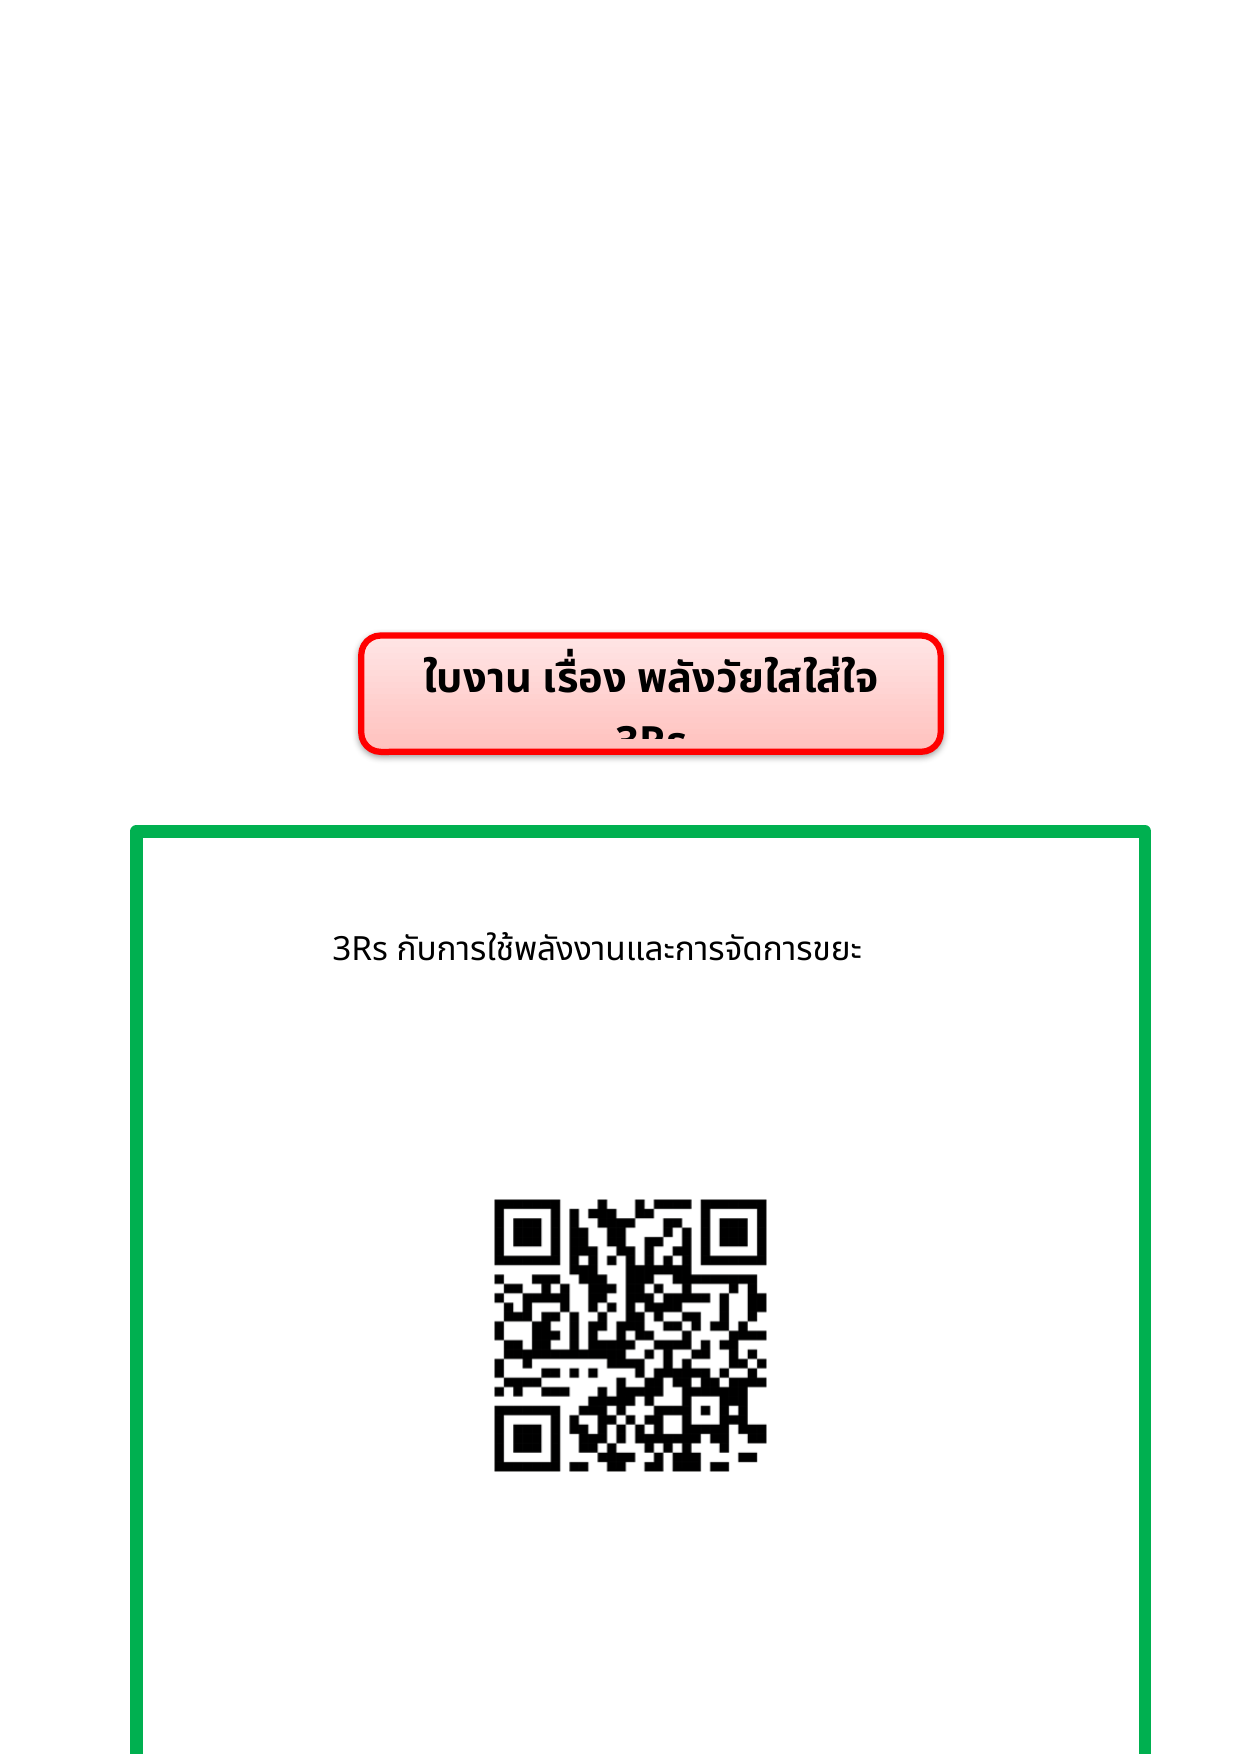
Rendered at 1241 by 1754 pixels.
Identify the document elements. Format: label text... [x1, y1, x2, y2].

picture [481, 1187, 777, 1482]
text 3Rs กับการใช้พลังงานและการจัดการขยะ [150, 924, 1107, 975]
